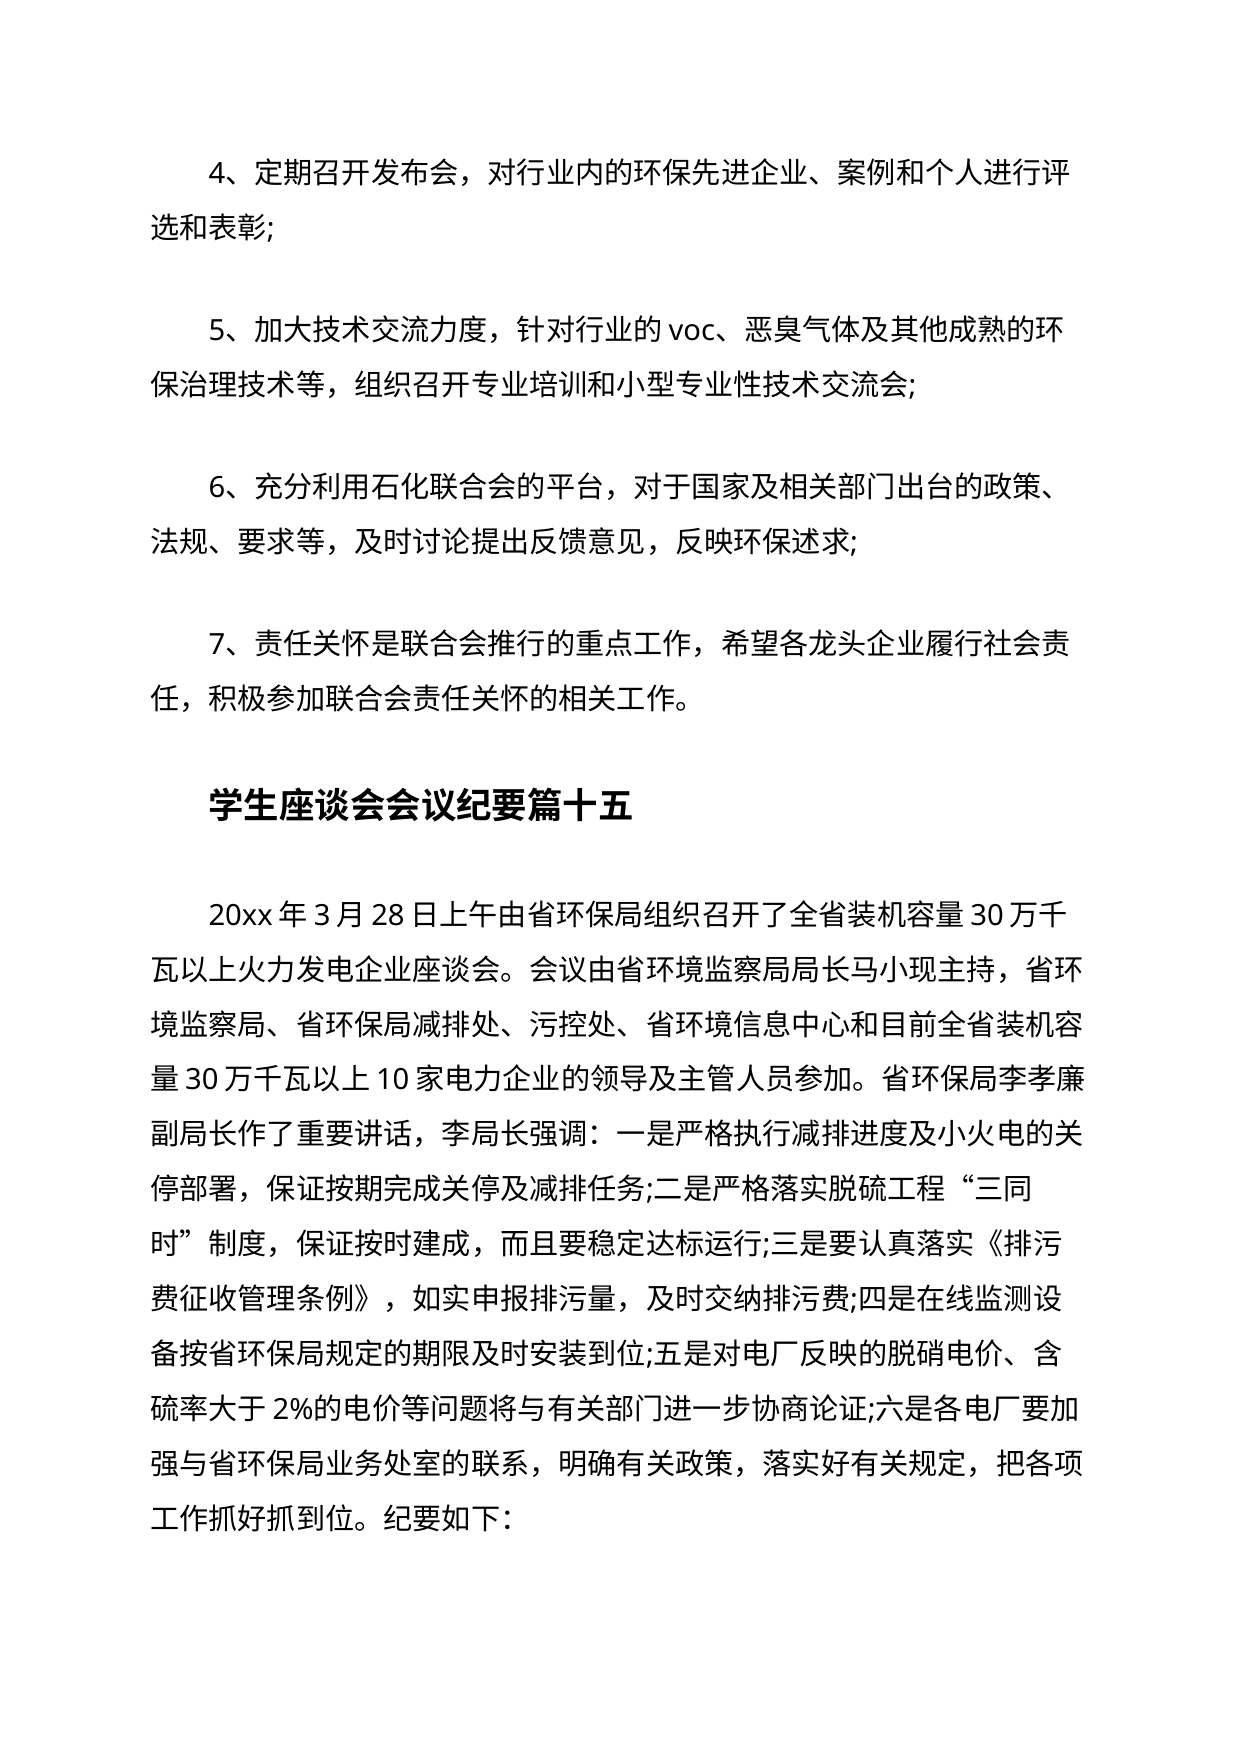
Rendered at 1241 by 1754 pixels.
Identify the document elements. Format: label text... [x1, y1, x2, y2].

text 6、充分利用石化联合会的平台，对于国家及相关部门出台的政策、法规、要求等，及时讨论提出反馈意见，反映环保述求; [150, 464, 1090, 561]
text 学生座谈会会议纪要篇十五 [150, 778, 1090, 829]
text 4、定期召开发布会，对行业内的环保先进企业、案例和个人进行评选和表彰; [150, 150, 1090, 247]
text 5、加大技术交流力度，针对行业的voc、恶臭气体及其他成熟的环保治理技术等，组织召开专业培训和小型专业性技术交流会; [150, 307, 1090, 404]
text 7、责任关怀是联合会推行的重点工作，希望各龙头企业履行社会责任，积极参加联合会责任关怀的相关工作。 [150, 621, 1090, 718]
text 20xx年3月28日上午由省环保局组织召开了全省装机容量30万千瓦以上火力发电企业座谈会。会议由省环境监察局局长马小现主持，省环境监察局、省环保局减排处、污控处、省环境信息中心和目前全省装机容量30万千瓦以上10家电力企业的领导及主管人员参加。省环保局李孝廉副局长作了重要讲话，李局长强调：一是严格执行减排进度及小火电的关停部署，保证按期完成关停及减排任务;二是严格落实脱硫工程“三同时”制度，保证按时建成，而且要稳定达标运行;三是要认真落实《排污费征收管理条例》，如实申报排污量，及时交纳排污费;四是在线监测设备按省环保局规定的期限及时安装到位;五是对电厂反映的脱硝电价、含硫率大于2%的电价等问题将与有关部门进一步协商论证;六是各电厂要加强与省环保局业务处室的联系，明确有关政策，落实好有关规定，把各项工作抓好抓到位。纪要如下： [150, 891, 1090, 1538]
